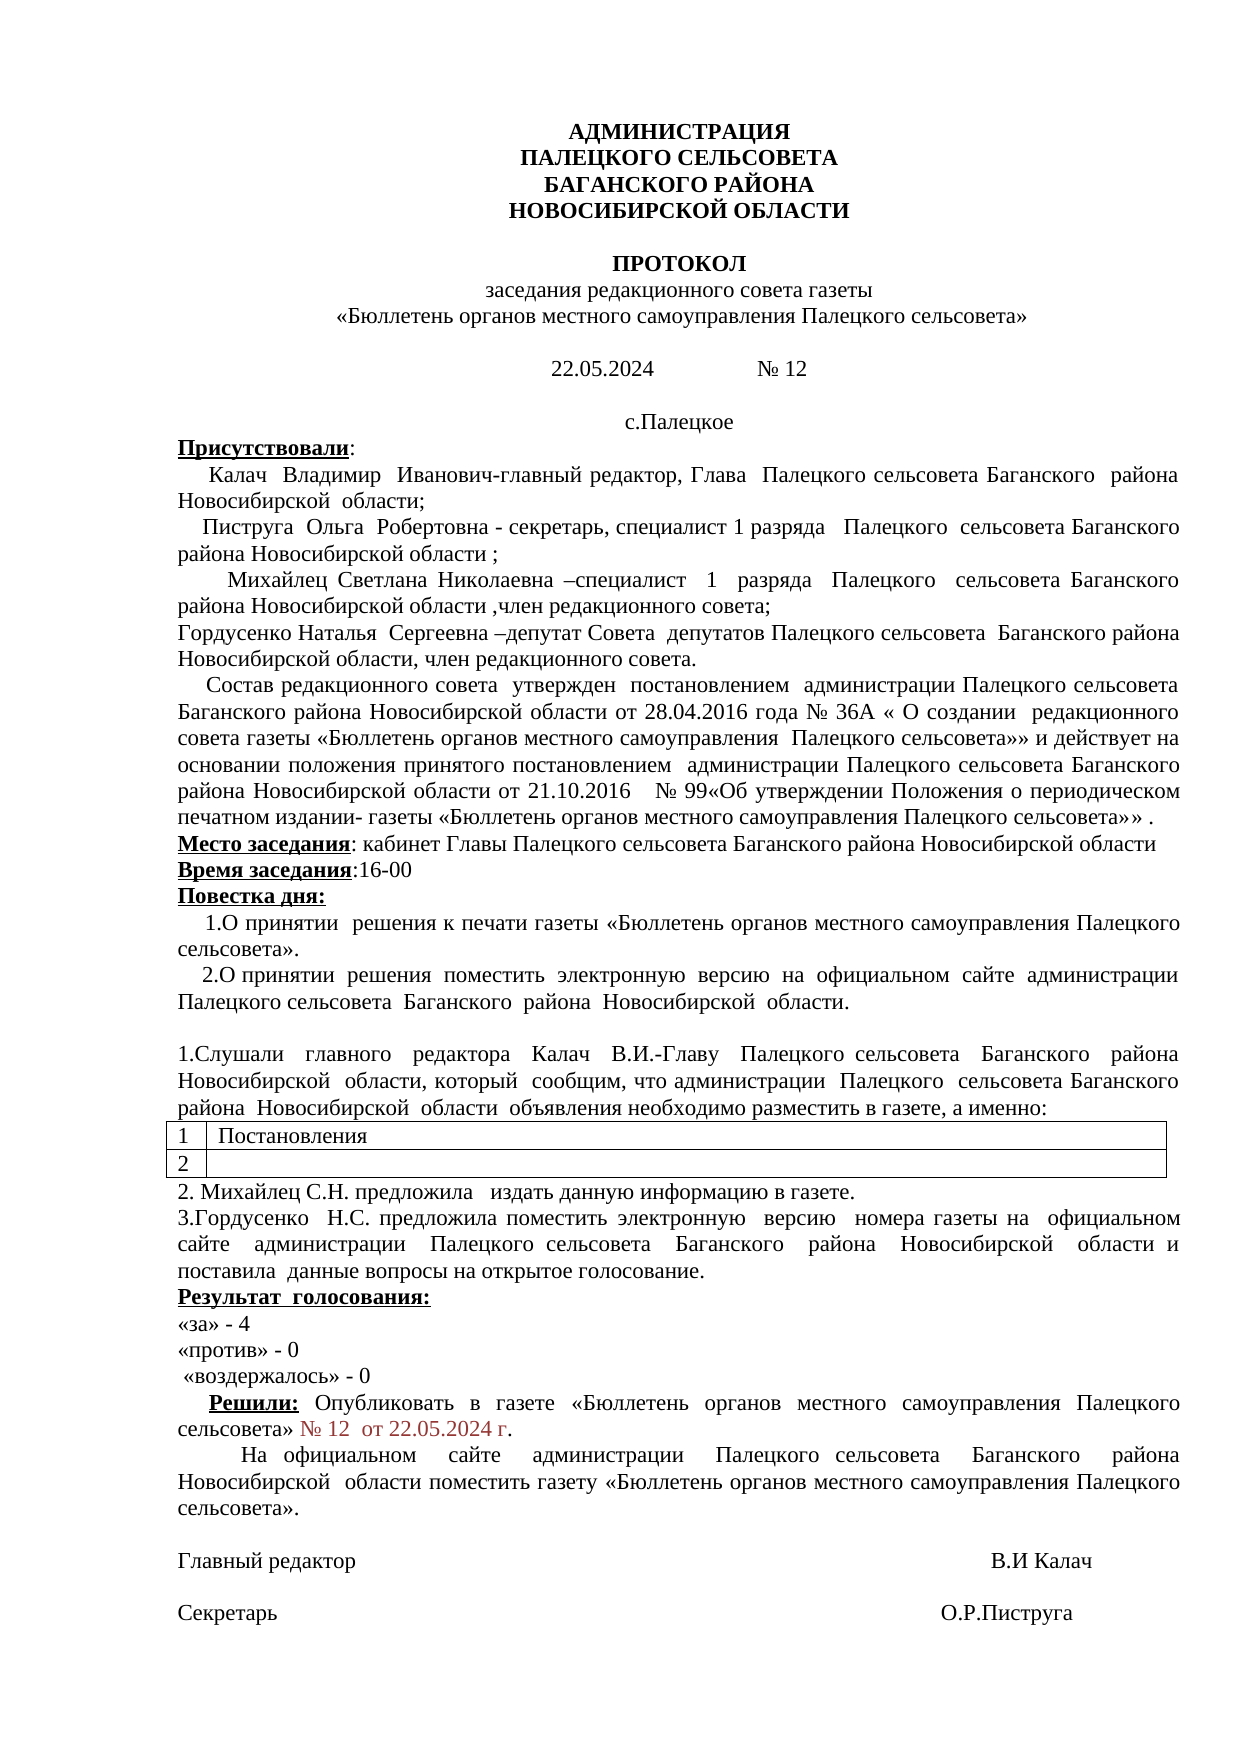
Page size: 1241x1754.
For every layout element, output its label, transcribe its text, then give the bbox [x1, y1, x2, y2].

text АДМИНИСТРАЦИЯ ПАЛЕЦКОГО СЕЛЬСОВЕТА БАГАНСКОГО РАЙОНА НОВОСИБИРСКОЙ ОБЛАСТИ [177, 118, 1181, 223]
text Повестка дня: [177, 882, 1181, 909]
text Пиструга Ольга Робертовна - секретарь, специалист 1 разряда Палецкого сельсовета Баганского района Новосибирской области ; [177, 513, 1181, 566]
text «воздержалось» - 0 [177, 1362, 1181, 1389]
text «против» - 0 [177, 1336, 1181, 1362]
table_header 1 [167, 1122, 206, 1149]
text На официальном сайте администрации Палецкого сельсовета Баганского района Новосибирской области поместить газету «Бюллетень органов местного самоуправления Палецкого сельсовета». [177, 1441, 1181, 1520]
text «Бюллетень органов местного самоуправления Палецкого сельсовета» [177, 303, 1181, 329]
text Главный редактор В.И Калач [177, 1547, 1181, 1573]
text «за» - 4 [177, 1309, 1181, 1336]
text 2. Михайлец С.Н. предложила издать данную информацию в газете. [177, 1178, 1181, 1204]
text Калач Владимир Иванович-главный редактор, Глава Палецкого сельсовета Баганского района Новосибирской области; [177, 461, 1181, 513]
text 2.О принятии решения поместить электронную версию на официальном сайте администрации Палецкого сельсовета Баганского района Новосибирской области. [177, 961, 1181, 1014]
text заседания редакционного совета газеты [177, 276, 1181, 303]
table_header Постановления [207, 1122, 1166, 1149]
text 1.Слушали главного редактора Калач В.И.-Главу Палецкого сельсовета Баганского района Новосибирской области, который сообщим, что администрации Палецкого сельсовета Баганского района Новосибирской области объявления необходимо разместить в газете, а именно: [177, 1041, 1181, 1121]
text 22.05.2024 № 12 [177, 355, 1181, 382]
text Гордусенко Наталья Сергеевна –депутат Совета депутатов Палецкого сельсовета Баганского района Новосибирской области, член редакционного совета. [177, 619, 1181, 672]
text Присутствовали: [177, 434, 1181, 461]
text Михайлец Светлана Николаевна –специалист 1 разряда Палецкого сельсовета Баганского района Новосибирской области ,член редакционного совета; [177, 566, 1181, 619]
table_cell [207, 1150, 1166, 1177]
text Результат голосования: [177, 1283, 1181, 1309]
text Состав редакционного совета утвержден постановлением администрации Палецкого сельсовета Баганского района Новосибирской области от 28.04.2016 года № 36А « О создании редакционного совета газеты «Бюллетень органов местного самоуправления Палецкого сельсовета»» и действует на основании положения принятого постановлением администрации Палецкого сельсовета Баганского района Новосибирской области от 21.10.2016 № 99«Об утверждении Положения о периодическом печатном издании- газеты «Бюллетень органов местного самоуправления Палецкого сельсовета»» . [177, 672, 1181, 830]
table_cell 2 [167, 1150, 206, 1177]
text Место заседания: кабинет Главы Палецкого сельсовета Баганского района Новосибирской области [177, 830, 1181, 856]
text Секретарь О.Р.Пиструга [177, 1599, 1181, 1626]
text Время заседания:16-00 [177, 856, 1181, 882]
text 3.Гордусенко Н.С. предложила поместить электронную версию номера газеты на официальном сайте администрации Палецкого сельсовета Баганского района Новосибирской области и поставила данные вопросы на открытое голосование. [177, 1204, 1181, 1283]
text Решили: Опубликовать в газете «Бюллетень органов местного самоуправления Палецкого сельсовета» № 12 от 22.05.2024 г. [177, 1389, 1181, 1441]
text с.Палецкое [177, 408, 1181, 434]
text ПРОТОКОЛ [177, 250, 1181, 276]
text 1.О принятии решения к печати газеты «Бюллетень органов местного самоуправления Палецкого сельсовета». [177, 909, 1181, 961]
